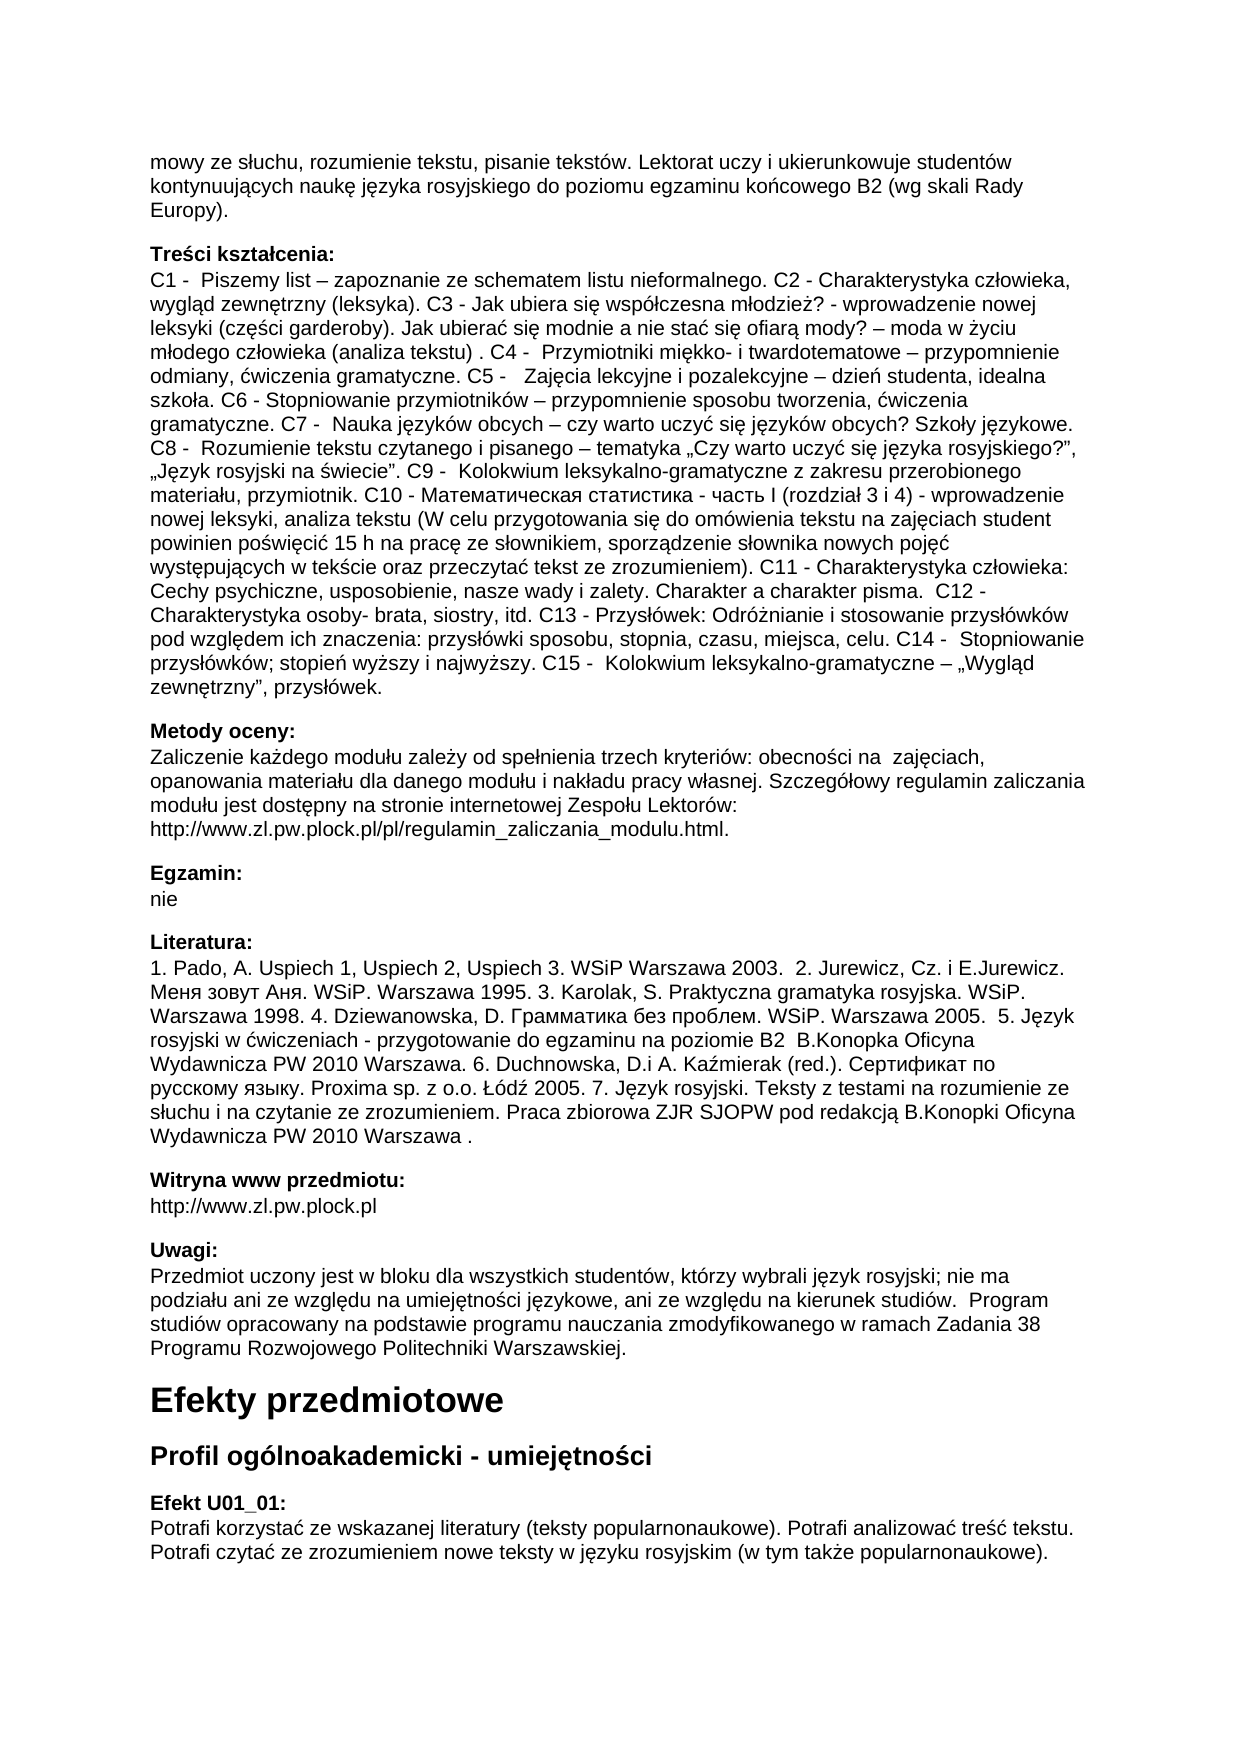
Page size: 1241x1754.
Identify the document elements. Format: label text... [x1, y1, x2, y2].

text Przedmiot uczony jest w bloku dla wszystkich studentów, którzy wybrali język rosyjski; nie ma podziału ani ze względu na umiejętności językowe, ani ze względu na kierunek studiów. Program studiów opracowany na podstawie programu nauczania zmodyfikowanego w ramach Zadania 38 Programu Rozwojowego Politechniki Warszawskiej. [150, 1263, 1090, 1359]
text Treści kształcenia: [150, 242, 1090, 266]
text Witryna www przedmiotu: [150, 1168, 1090, 1192]
text 1. Pado, A. Uspiech 1, Uspiech 2, Uspiech 3. WSiP Warszawa 2003. 2. Jurewicz, Cz. i E.Jurewicz. Меня зовут Аня. WSiP. Warszawa 1995. 3. Karolak, S. Praktyczna gramatyka rosyjska. WSiP. Warszawa 1998. 4. Dziewanowska, D. Грамматика без проблем. WSiP. Warszawa 2005. 5. Język rosyjski w ćwiczeniach - przygotowanie do egzaminu na poziomie B2 B.Konopka Oficyna Wydawnicza PW 2010 Warszawa. 6. Duchnowska, D.i A. Kaźmierak (red.). Сертификат по русскому языку. Proxima sp. z o.o. Łódź 2005. 7. Język rosyjski. Teksty z testami na rozumienie ze słuchu i na czytanie ze zrozumieniem. Praca zbiorowa ZJR SJOPW pod redakcją B.Konopki Oficyna Wydawnicza PW 2010 Warszawa . [150, 956, 1090, 1148]
text Egzamin: [150, 860, 1090, 884]
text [150, 150, 1090, 222]
text C1 - Piszemy list – zapoznanie ze schematem listu nieformalnego. C2 - Charakterystyka człowieka, wygląd zewnętrzny (leksyka). C3 - Jak ubiera się współczesna młodzież? - wprowadzenie nowej leksyki (części garderoby). Jak ubierać się modnie a nie stać się ofiarą mody? – moda w życiu młodego człowieka (analiza tekstu) . C4 - Przymiotniki miękko- i twardotematowe – przypomnienie odmiany, ćwiczenia gramatyczne. C5 - Zajęcia lekcyjne i pozalekcyjne – dzień studenta, idealna szkoła. C6 - Stopniowanie przymiotników – przypomnienie sposobu tworzenia, ćwiczenia gramatyczne. C7 - Nauka języków obcych – czy warto uczyć się języków obcych? Szkoły językowe. C8 - Rozumienie tekstu czytanego i pisanego – tematyka „Czy warto uczyć się języka rosyjskiego?”, „Język rosyjski na świecie”. C9 - Kolokwium leksykalno-gramatyczne z zakresu przerobionego materiału, przymiotnik. C10 - Математическая статистика - часть I (rozdział 3 i 4) - wprowadzenie nowej leksyki, analiza tekstu (W celu przygotowania się do omówienia tekstu na zajęciach student powinien poświęcić 15 h na pracę ze słownikiem, sporządzenie słownika nowych pojęć występujących w tekście oraz przeczytać tekst ze zrozumieniem). C11 - Charakterystyka człowieka: Cechy psychiczne, usposobienie, nasze wady i zalety. Charakter a charakter pisma. C12 - Charakterystyka osoby- brata, siostry, itd. C13 - Przysłówek: Odróżnianie i stosowanie przysłówków pod względem ich znaczenia: przysłówki sposobu, stopnia, czasu, miejsca, celu. C14 - Stopniowanie przysłówków; stopień wyższy i najwyższy. C15 - Kolokwium leksykalno-gramatyczne – „Wygląd zewnętrzny”, przysłówek. [150, 268, 1090, 699]
text http://www.zl.pw.plock.pl [150, 1194, 1090, 1218]
text Zaliczenie każdego modułu zależy od spełnienia trzech kryteriów: obecności na zajęciach, opanowania materiału dla danego modułu i nakładu pracy własnej. Szczegółowy regulamin zaliczania modułu jest dostępny na stronie internetowej Zespołu Lektorów: http://www.zl.pw.plock.pl/pl/regulamin_zaliczania_modulu.html. [150, 745, 1090, 841]
text nie [150, 886, 1090, 910]
text Metody oceny: [150, 719, 1090, 743]
text Literatura: [150, 930, 1090, 954]
subtitle Profil ogólnoakademicki - umiejętności [150, 1440, 1090, 1471]
text Efekt U01_01: [150, 1491, 1090, 1515]
subtitle Efekty przedmiotowe [150, 1379, 1090, 1420]
text Uwagi: [150, 1237, 1090, 1261]
text Potrafi korzystać ze wskazanej literatury (teksty popularnonaukowe). Potrafi analizować treść tekstu. Potrafi czytać ze zrozumieniem nowe teksty w języku rosyjskim (w tym także popularnonaukowe). [150, 1516, 1090, 1588]
